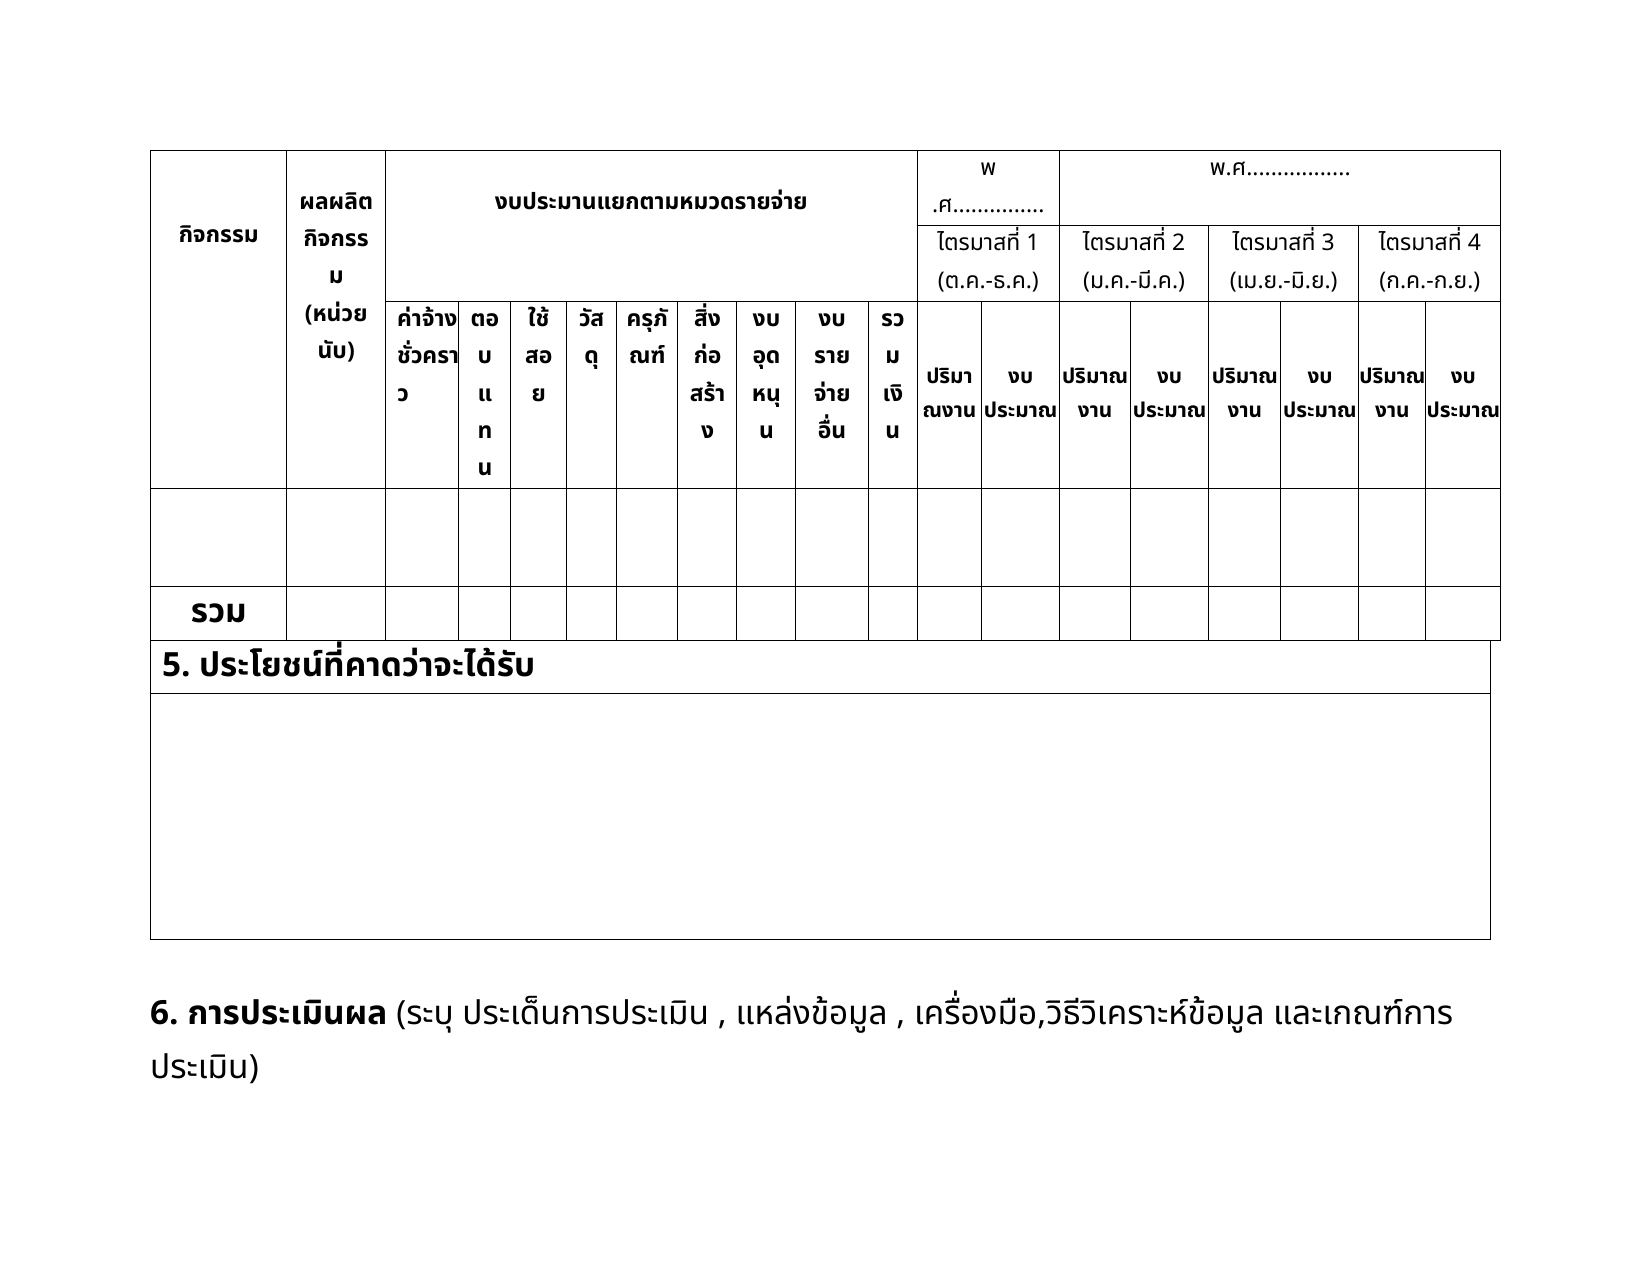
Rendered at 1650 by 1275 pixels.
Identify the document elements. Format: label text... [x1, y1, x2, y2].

table_cell [386, 538, 458, 586]
text 6. การประเมินผล (ระบุ ประเด็นการประเมิน , แหล่งข้อมูล , เครื่องมือ,วิธีวิเคราะห์ข้อมูล และเกณฑ์การประเมิน) [150, 989, 1500, 1094]
table_cell งบรายจ่ายอื่น [796, 302, 868, 488]
table_cell [869, 538, 917, 586]
table_cell [1131, 538, 1208, 586]
table_cell [737, 489, 795, 538]
table_header ผลผลิต กิจกรรม (หน่วยนับ) [287, 151, 385, 488]
table_cell ปริมาณงาน [1359, 302, 1425, 488]
table_cell ปริมาณงาน [1209, 302, 1280, 488]
table_cell ตอบแทน [459, 302, 510, 488]
table_cell งบประมาณ [1281, 302, 1358, 488]
table_cell [386, 587, 458, 639]
table_cell [151, 489, 286, 538]
table_cell [796, 538, 868, 586]
table_cell [151, 694, 1490, 939]
table_cell [1281, 489, 1358, 538]
table_cell [511, 489, 566, 538]
table_cell [1060, 489, 1130, 538]
table_cell [796, 587, 868, 639]
table_cell ครุภัณฑ์ [617, 302, 677, 488]
table_cell [617, 489, 677, 538]
table_header พ.ศ................. [1060, 151, 1500, 225]
table_cell [982, 538, 1059, 586]
table_cell งบประมาณ [1131, 302, 1208, 488]
table_cell ไตรมาสที่ 2 (ม.ค.-มี.ค.) [1060, 226, 1208, 301]
table_cell [617, 587, 677, 639]
table_cell สิ่งก่อ สร้าง [678, 302, 736, 488]
table_cell ปริมาณงาน [918, 302, 981, 488]
table_cell [567, 538, 616, 586]
table_cell [1281, 587, 1358, 639]
table_cell [1131, 489, 1208, 538]
table_cell [737, 587, 795, 639]
table_cell [678, 538, 736, 586]
table_cell [869, 587, 917, 639]
table_cell รวมเงิน [869, 302, 917, 488]
table_cell [678, 587, 736, 639]
table_cell [1281, 538, 1358, 586]
table_cell ไตรมาสที่ 4 (ก.ค.-ก.ย.) [1359, 226, 1500, 301]
table_cell [1209, 587, 1280, 639]
table_cell [796, 489, 868, 538]
table_cell [1131, 587, 1208, 639]
table_cell วัสดุ [567, 302, 616, 488]
table_cell [1426, 538, 1500, 586]
table_cell [918, 489, 981, 538]
table_cell [459, 538, 510, 586]
table_cell [1426, 587, 1500, 639]
table_cell รวม [151, 587, 286, 639]
table_cell [287, 489, 385, 538]
table_cell [1359, 538, 1425, 586]
table_cell 5. ประโยชน์ที่คาดว่าจะได้รับ [151, 641, 1490, 693]
table_cell [1359, 587, 1425, 639]
table_cell ไตรมาสที่ 1 (ต.ค.-ธ.ค.) [918, 226, 1059, 301]
table_cell [678, 489, 736, 538]
table_cell [918, 538, 981, 586]
table_cell [737, 538, 795, 586]
table_cell [1209, 538, 1280, 586]
table_cell งบอุด หนุน [737, 302, 795, 488]
table_cell งบประมาณ [1426, 302, 1500, 488]
table_cell [459, 587, 510, 639]
table_cell ไตรมาสที่ 3 (เม.ย.-มิ.ย.) [1209, 226, 1358, 301]
table_cell [982, 489, 1059, 538]
table_header กิจกรรม [151, 151, 286, 488]
table_cell [287, 587, 385, 639]
table_cell [617, 538, 677, 586]
table_cell [1209, 489, 1280, 538]
table_cell [982, 587, 1059, 639]
table_cell [567, 587, 616, 639]
table_cell ค่าจ้างชั่วคราว [386, 302, 458, 488]
table_header พ.ศ............... [918, 151, 1059, 225]
table_cell ใช้สอย [511, 302, 566, 488]
table_cell ปริมาณงาน [1060, 302, 1130, 488]
table_cell [918, 587, 981, 639]
table_cell งบประมาณ [982, 302, 1059, 488]
table_cell [511, 587, 566, 639]
table_cell [1060, 538, 1130, 586]
table_cell [1060, 587, 1130, 639]
table_cell [459, 489, 510, 538]
table_cell [386, 489, 458, 538]
table_cell [1359, 489, 1425, 538]
table_cell [151, 538, 286, 586]
table_header งบประมานแยกตามหมวดรายจ่าย [386, 151, 917, 301]
table_cell [869, 489, 917, 538]
table_cell [511, 538, 566, 586]
table_cell [287, 538, 385, 586]
table_cell [1426, 489, 1500, 538]
table_cell [567, 489, 616, 538]
